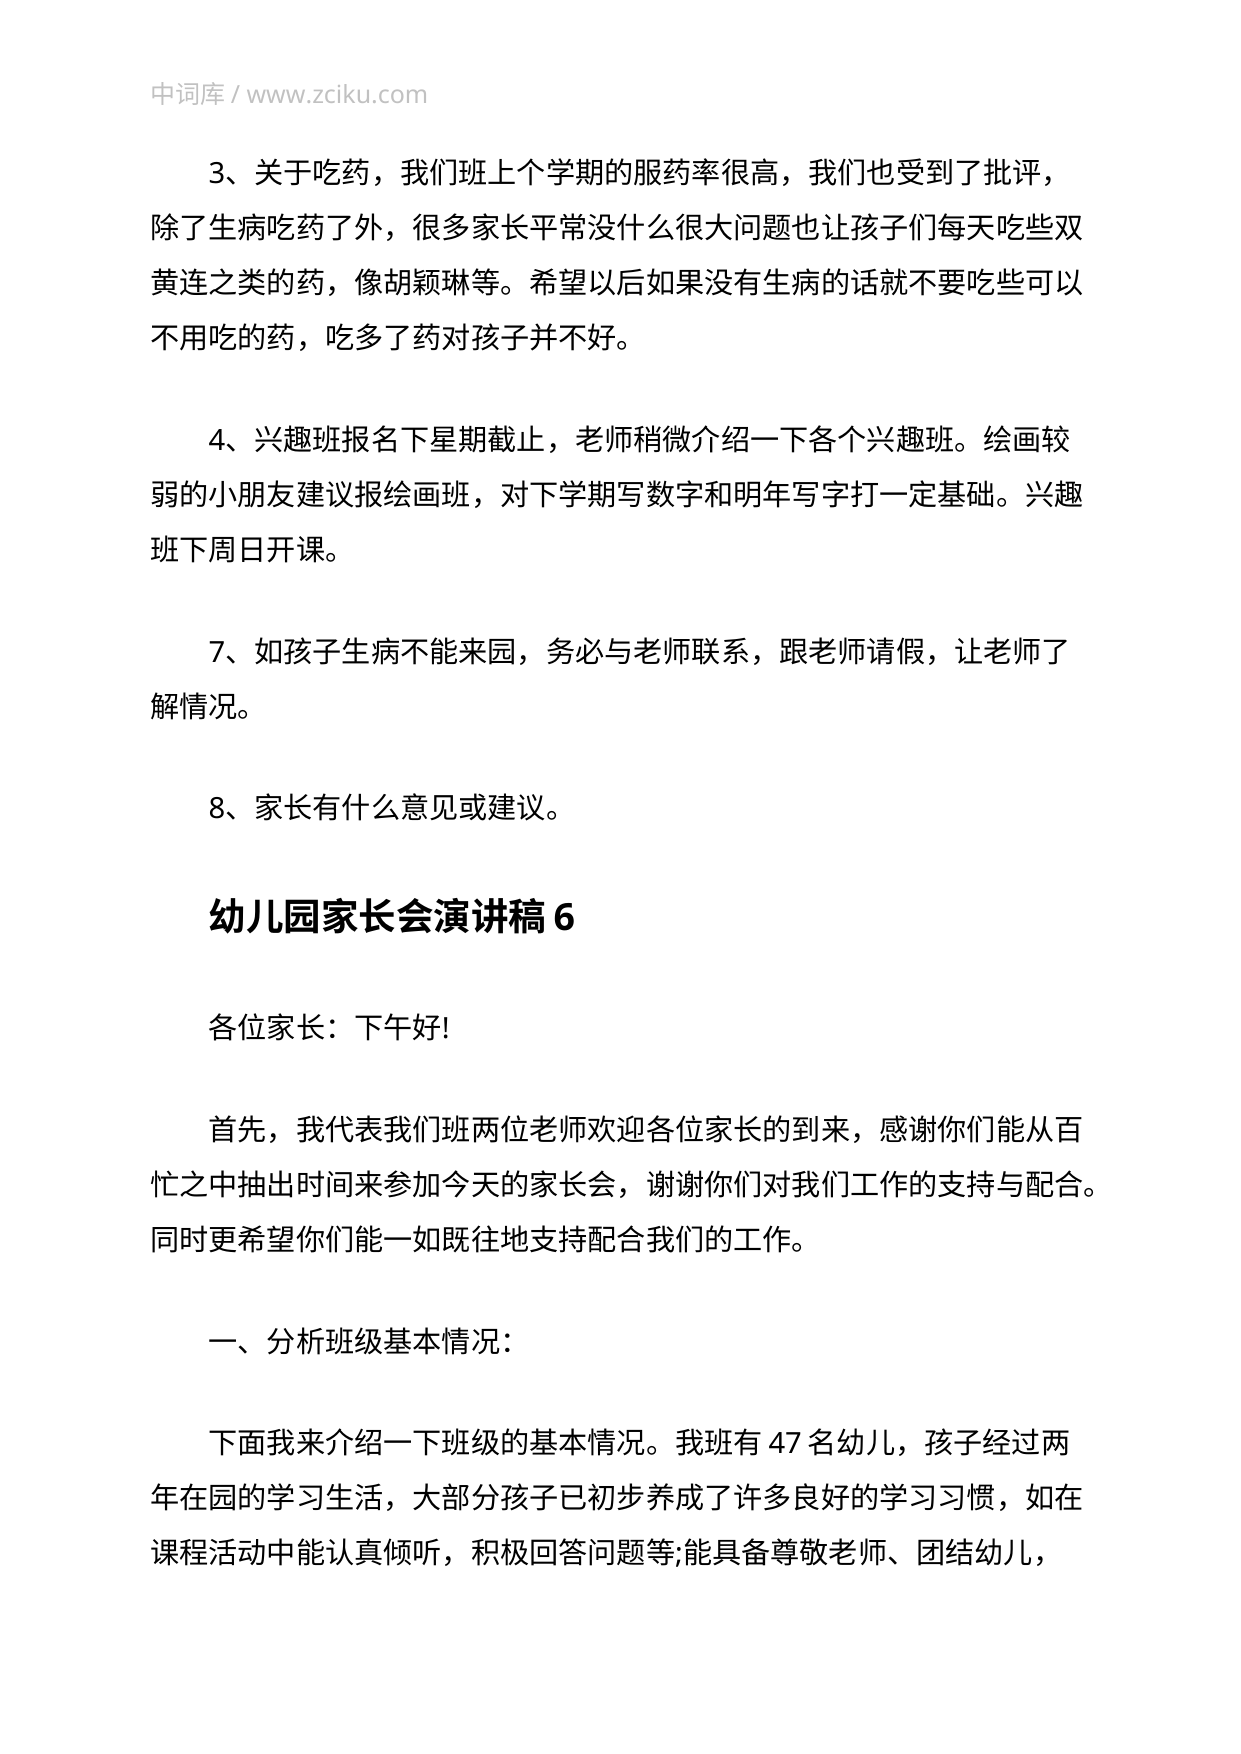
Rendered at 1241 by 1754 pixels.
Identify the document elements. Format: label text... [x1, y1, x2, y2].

text 8、家长有什么意见或建议。 [150, 785, 1090, 827]
text 一、分析班级基本情况： [150, 1318, 1090, 1360]
text 各位家长：下午好! [150, 1004, 1090, 1047]
text 4、兴趣班报名下星期截止，老师稍微介绍一下各个兴趣班。绘画较弱的小朋友建议报绘画班，对下学期写数字和明年写字打一定基础。兴趣班下周日开课。 [150, 417, 1090, 569]
text 首先，我代表我们班两位老师欢迎各位家长的到来，感谢你们能从百忙之中抽出时间来参加今天的家长会，谢谢你们对我们工作的支持与配合。同时更希望你们能一如既往地支持配合我们的工作。 [150, 1107, 1090, 1259]
text 幼儿园家长会演讲稿6 [150, 887, 1090, 941]
text 7、如孩子生病不能来园，务必与老师联系，跟老师请假，让老师了解情况。 [150, 628, 1090, 726]
text 3、关于吃药，我们班上个学期的服药率很高，我们也受到了批评，除了生病吃药了外，很多家长平常没什么很大问题也让孩子们每天吃些双黄连之类的药，像胡颖琳等。希望以后如果没有生病的话就不要吃些可以不用吃的药，吃多了药对孩子并不好。 [150, 150, 1090, 357]
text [150, 1420, 1090, 1572]
